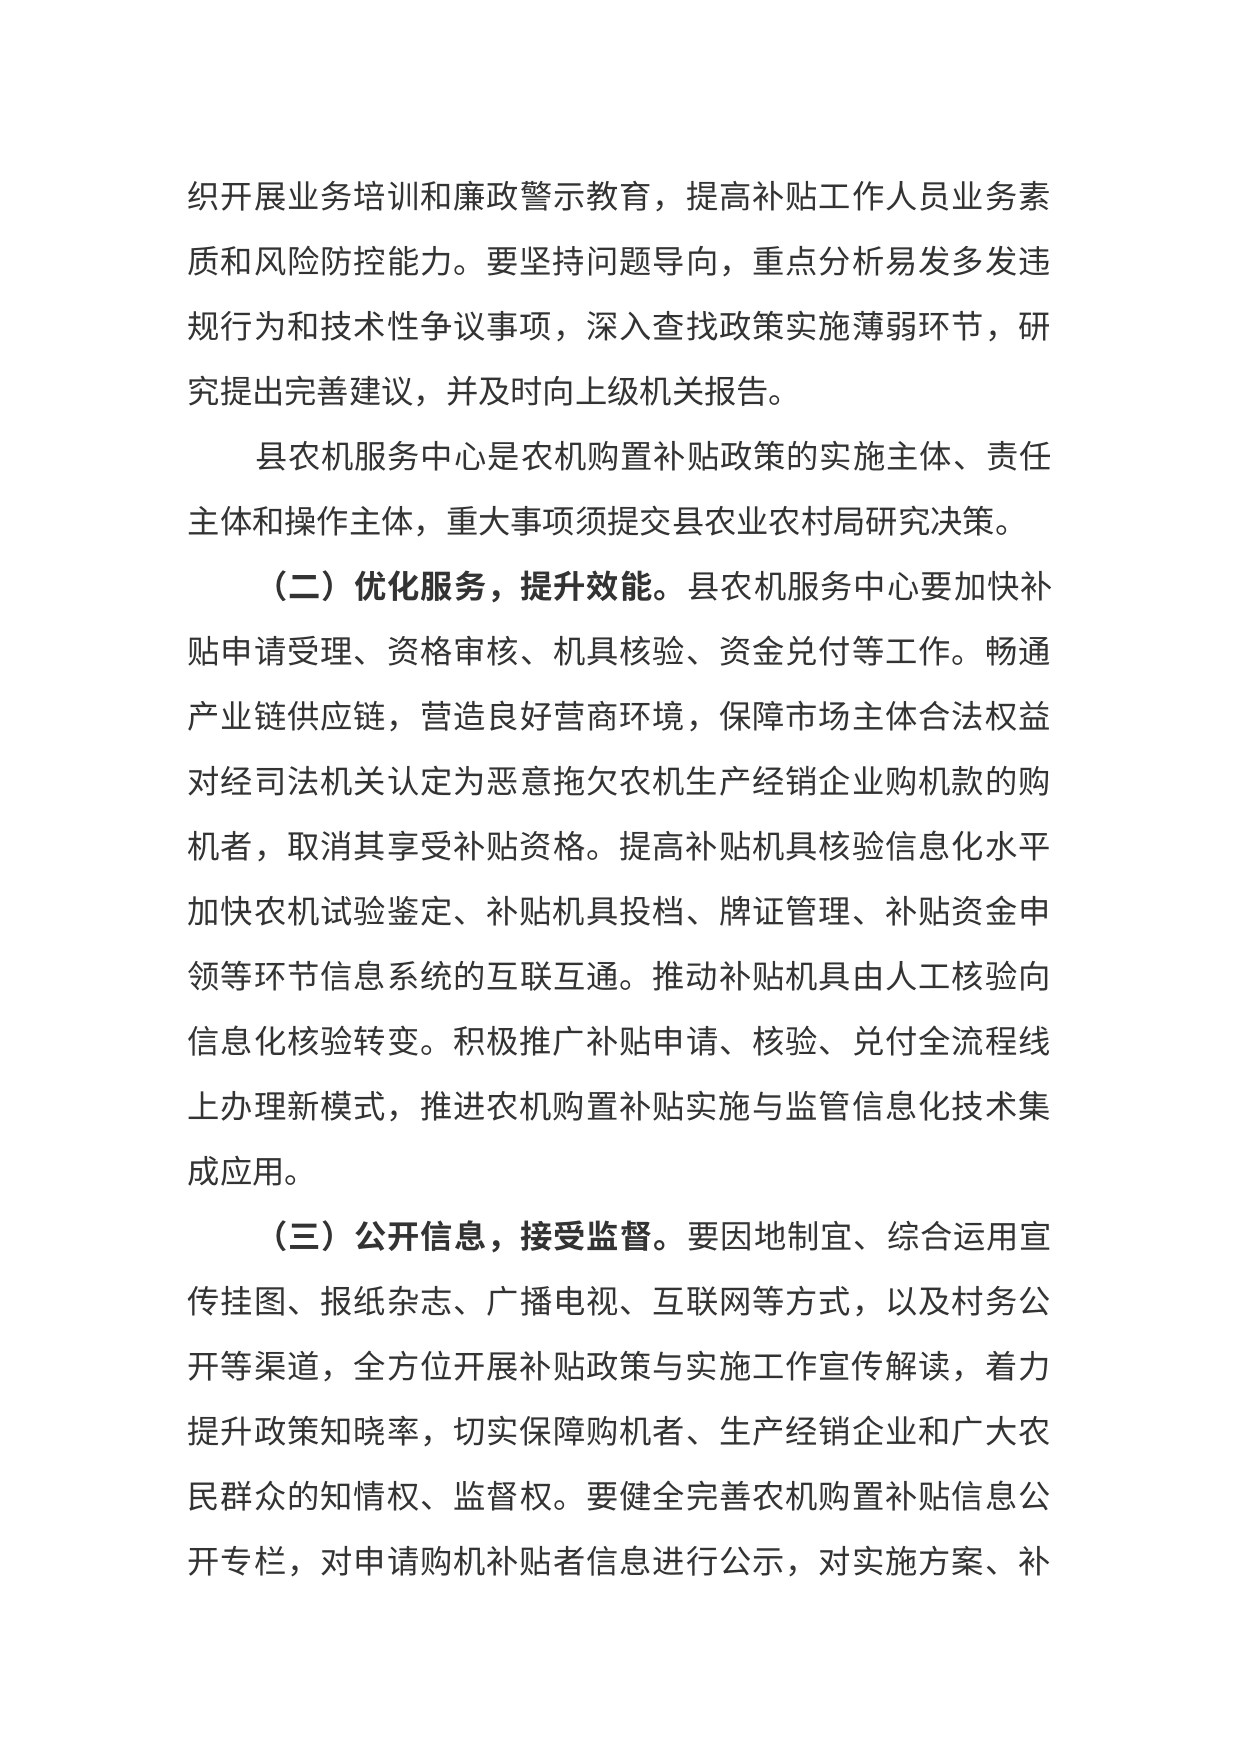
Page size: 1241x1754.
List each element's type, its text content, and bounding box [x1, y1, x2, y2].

text （二）优化服务，提升效能。县农机服务中心要加快补贴申请受理、资格审核、机具核验、资金兑付等工作。畅通产业链供应链，营造良好营商环境，保障市场主体合法权益，对经司法机关认定为恶意拖欠农机生产经销企业购机款的购机者，取消其享受补贴资格。提高补贴机具核验信息化水平，加快农机试验鉴定、补贴机具投档、牌证管理、补贴资金申领等环节信息系统的互联互通。推动补贴机具由人工核验向信息化核验转变。积极推广补贴申请、核验、兑付全流程线上办理新模式，推进农机购置补贴实施与监管信息化技术集成应用。 [187, 552, 1053, 1202]
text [187, 162, 1053, 422]
text 县农机服务中心是农机购置补贴政策的实施主体、责任主体和操作主体，重大事项须提交县农业农村局研究决策。 [187, 422, 1053, 552]
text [187, 1202, 1053, 1592]
